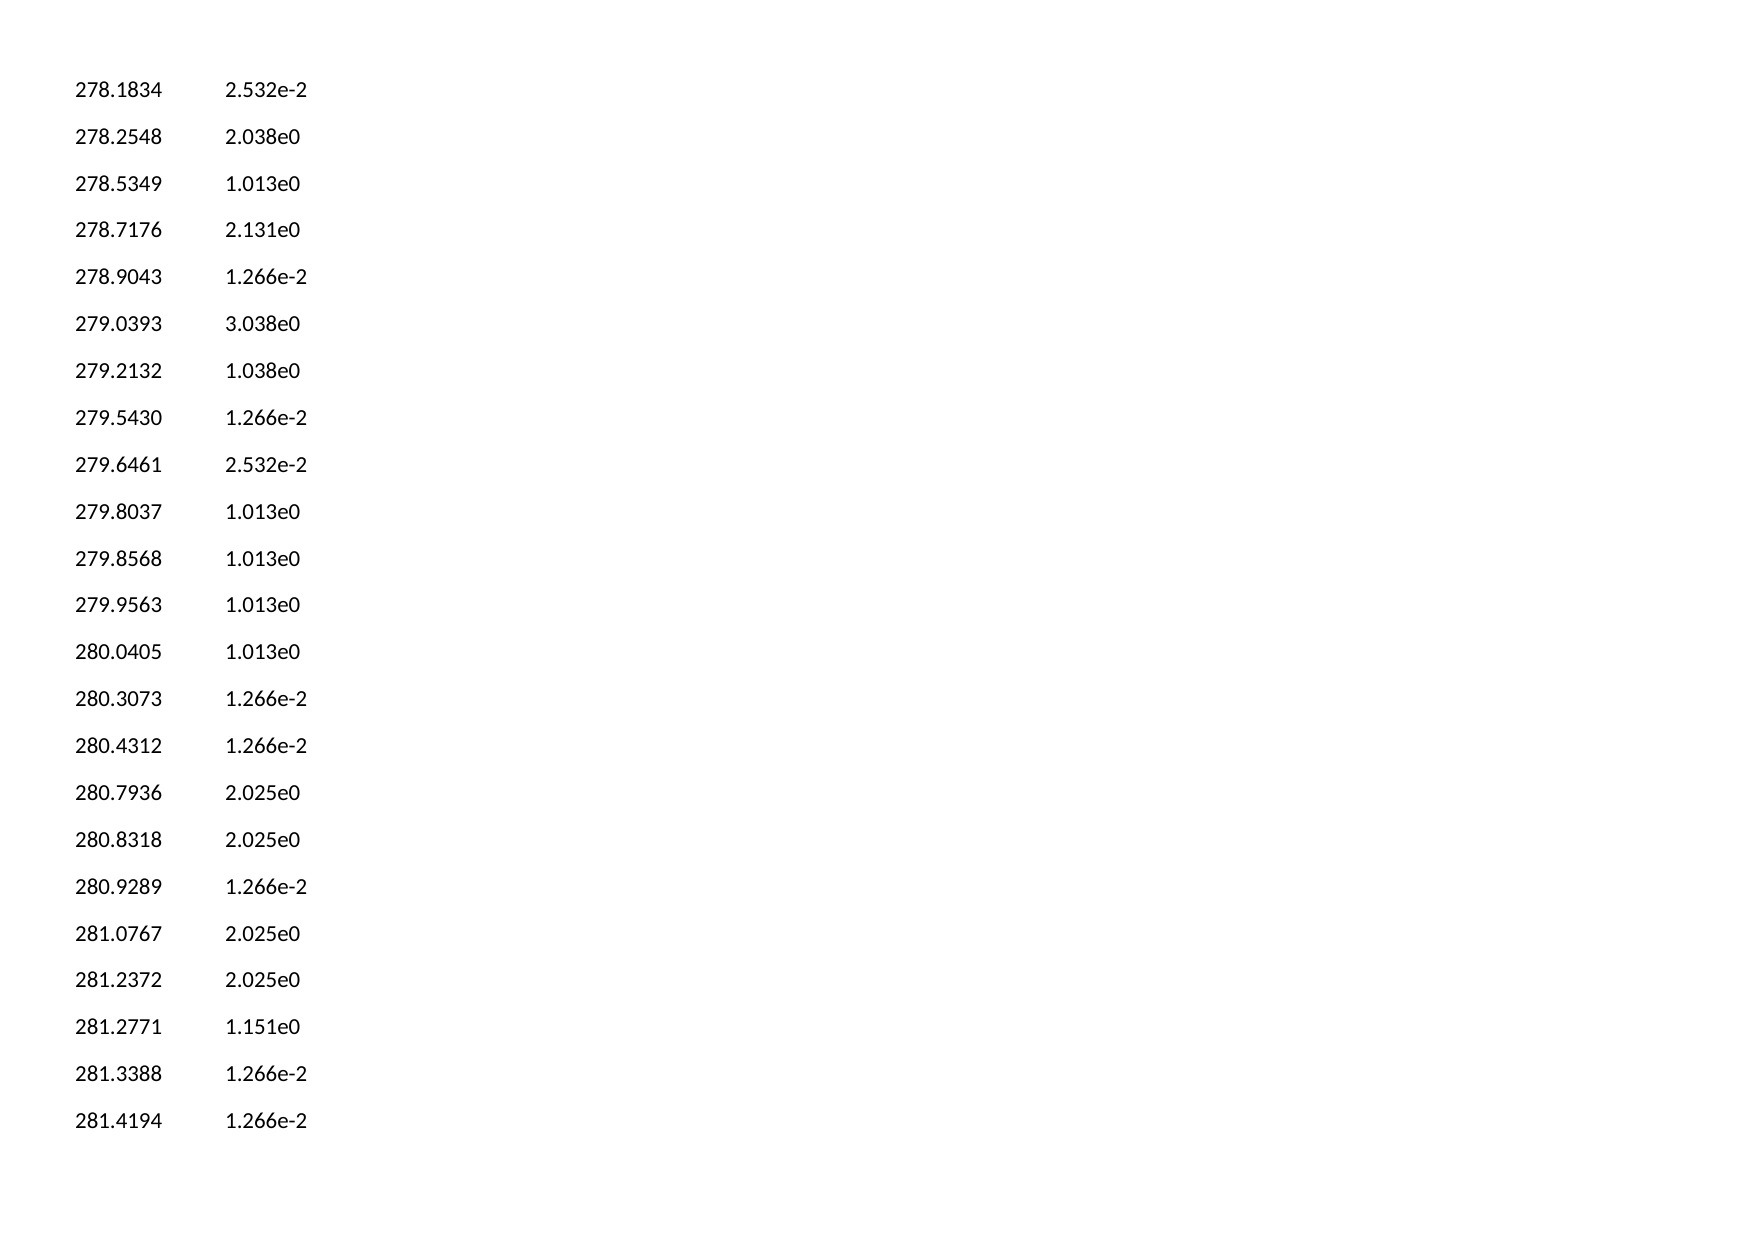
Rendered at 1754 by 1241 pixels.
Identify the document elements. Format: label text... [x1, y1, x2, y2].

text 281.0767 2.025e0 [75, 919, 1679, 947]
text 281.2372 2.025e0 [75, 966, 1679, 994]
text 280.0405 1.013e0 [75, 637, 1679, 666]
text 278.7176 2.131e0 [75, 216, 1679, 244]
text 281.3388 1.266e-2 [75, 1059, 1679, 1087]
text 281.4194 1.266e-2 [75, 1106, 1679, 1134]
text 280.7936 2.025e0 [75, 778, 1679, 806]
text 278.2548 2.038e0 [75, 122, 1679, 150]
text 278.5349 1.013e0 [75, 169, 1679, 197]
text 279.8037 1.013e0 [75, 497, 1679, 525]
text 279.9563 1.013e0 [75, 591, 1679, 619]
text 279.0393 3.038e0 [75, 309, 1679, 337]
text 278.9043 1.266e-2 [75, 262, 1679, 291]
text 278.1834 2.532e-2 [75, 75, 1679, 103]
text 279.2132 1.038e0 [75, 356, 1679, 384]
text 281.2771 1.151e0 [75, 1012, 1679, 1041]
text 280.3073 1.266e-2 [75, 684, 1679, 712]
text 280.4312 1.266e-2 [75, 731, 1679, 759]
text 280.8318 2.025e0 [75, 825, 1679, 853]
text 279.6461 2.532e-2 [75, 450, 1679, 478]
text 279.5430 1.266e-2 [75, 403, 1679, 431]
text 279.8568 1.013e0 [75, 544, 1679, 572]
text 280.9289 1.266e-2 [75, 872, 1679, 900]
